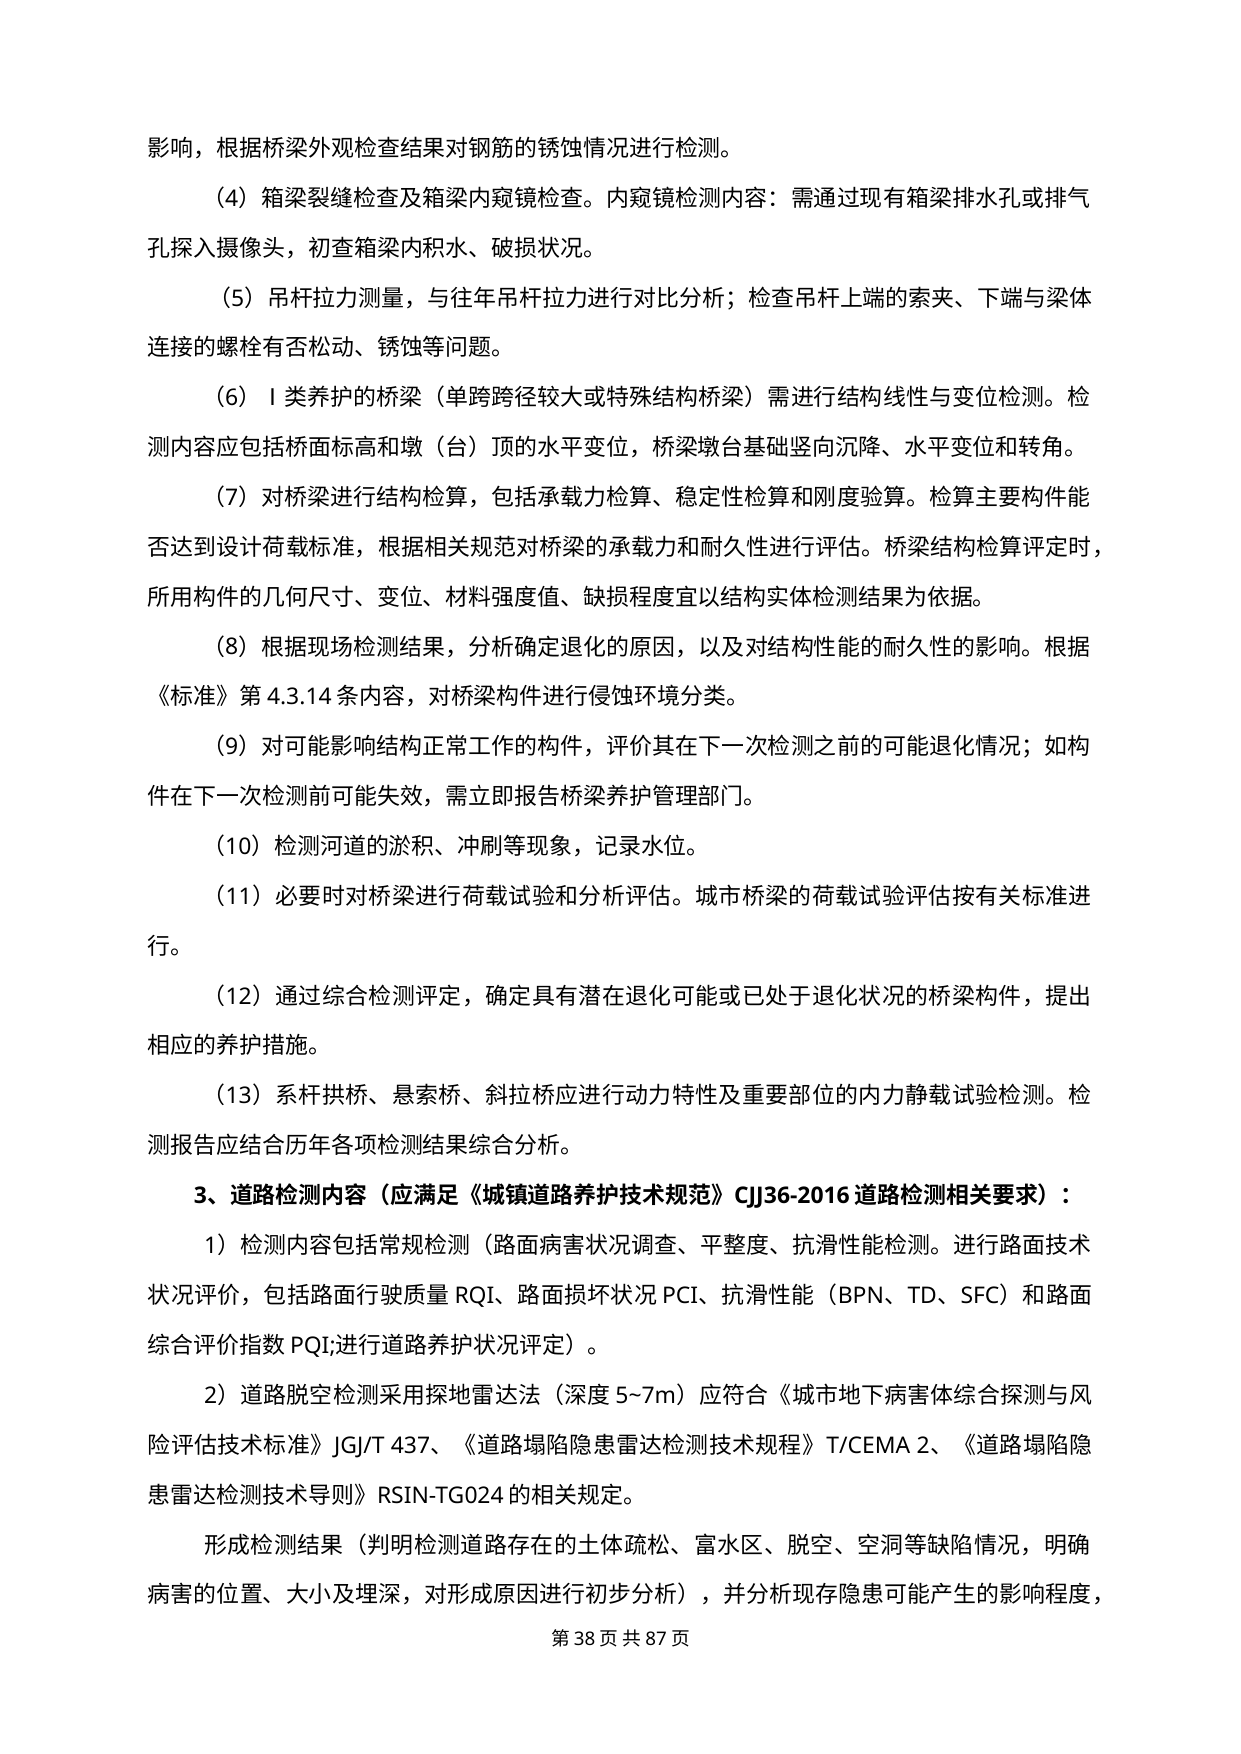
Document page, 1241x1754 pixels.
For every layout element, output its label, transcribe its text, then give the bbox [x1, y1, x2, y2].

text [148, 130, 1092, 163]
text （7）对桥梁进行结构检算，包括承载力检算、稳定性检算和刚度验算。检算主要构件能否达到设计荷载标准，根据相关规范对桥梁的承载力和耐久性进行评估。桥梁结构检算评定时，所用构件的几何尺寸、变位、材料强度值、缺损程度宜以结构实体检测结果为依据。 [148, 479, 1092, 612]
text （6）Ⅰ类养护的桥梁（单跨跨径较大或特殊结构桥梁）需进行结构线性与变位检测。检测内容应包括桥面标高和墩（台）顶的水平变位，桥梁墩台基础竖向沉降、水平变位和转角。 [148, 379, 1092, 462]
text （5）吊杆拉力测量，与往年吊杆拉力进行对比分析；检查吊杆上端的索夹、下端与梁体连接的螺栓有否松动、锈蚀等问题。 [148, 279, 1092, 362]
text （10）检测河道的淤积、冲刷等现象，记录水位。 [148, 828, 1092, 861]
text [148, 1526, 1092, 1609]
text 1）检测内容包括常规检测（路面病害状况调查、平整度、抗滑性能检测。进行路面技术状况评价，包括路面行驶质量RQI、路面损坏状况PCI、抗滑性能（BPN、TD、SFC）和路面综合评价指数PQI;进行道路养护状况评定）。 [148, 1227, 1092, 1360]
text （11）必要时对桥梁进行荷载试验和分析评估。城市桥梁的荷载试验评估按有关标准进行。 [148, 878, 1092, 961]
text （9）对可能影响结构正常工作的构件，评价其在下一次检测之前的可能退化情况；如构件在下一次检测前可能失效，需立即报告桥梁养护管理部门。 [148, 728, 1092, 811]
text 2）道路脱空检测采用探地雷达法（深度5~7m）应符合《城市地下病害体综合探测与风险评估技术标准》JGJ/T 437、《道路塌陷隐患雷达检测技术规程》T/CEMA 2、《道路塌陷隐患雷达检测技术导则》RSIN-TG024的相关规定。 [148, 1377, 1092, 1510]
text （13）系杆拱桥、悬索桥、斜拉桥应进行动力特性及重要部位的内力静载试验检测。检测报告应结合历年各项检测结果综合分析。 [148, 1077, 1092, 1160]
text （8）根据现场检测结果，分析确定退化的原因，以及对结构性能的耐久性的影响。根据《标准》第4.3.14条内容，对桥梁构件进行侵蚀环境分类。 [148, 628, 1092, 711]
text （12）通过综合检测评定，确定具有潜在退化可能或已处于退化状况的桥梁构件，提出相应的养护措施。 [148, 977, 1092, 1061]
text （4）箱梁裂缝检查及箱梁内窥镜检查。内窥镜检测内容：需通过现有箱梁排水孔或排气孔探入摄像头，初查箱梁内积水、破损状况。 [148, 180, 1092, 263]
text 3、道路检测内容（应满足《城镇道路养护技术规范》CJJ36-2016道路检测相关要求）： [148, 1177, 1092, 1210]
